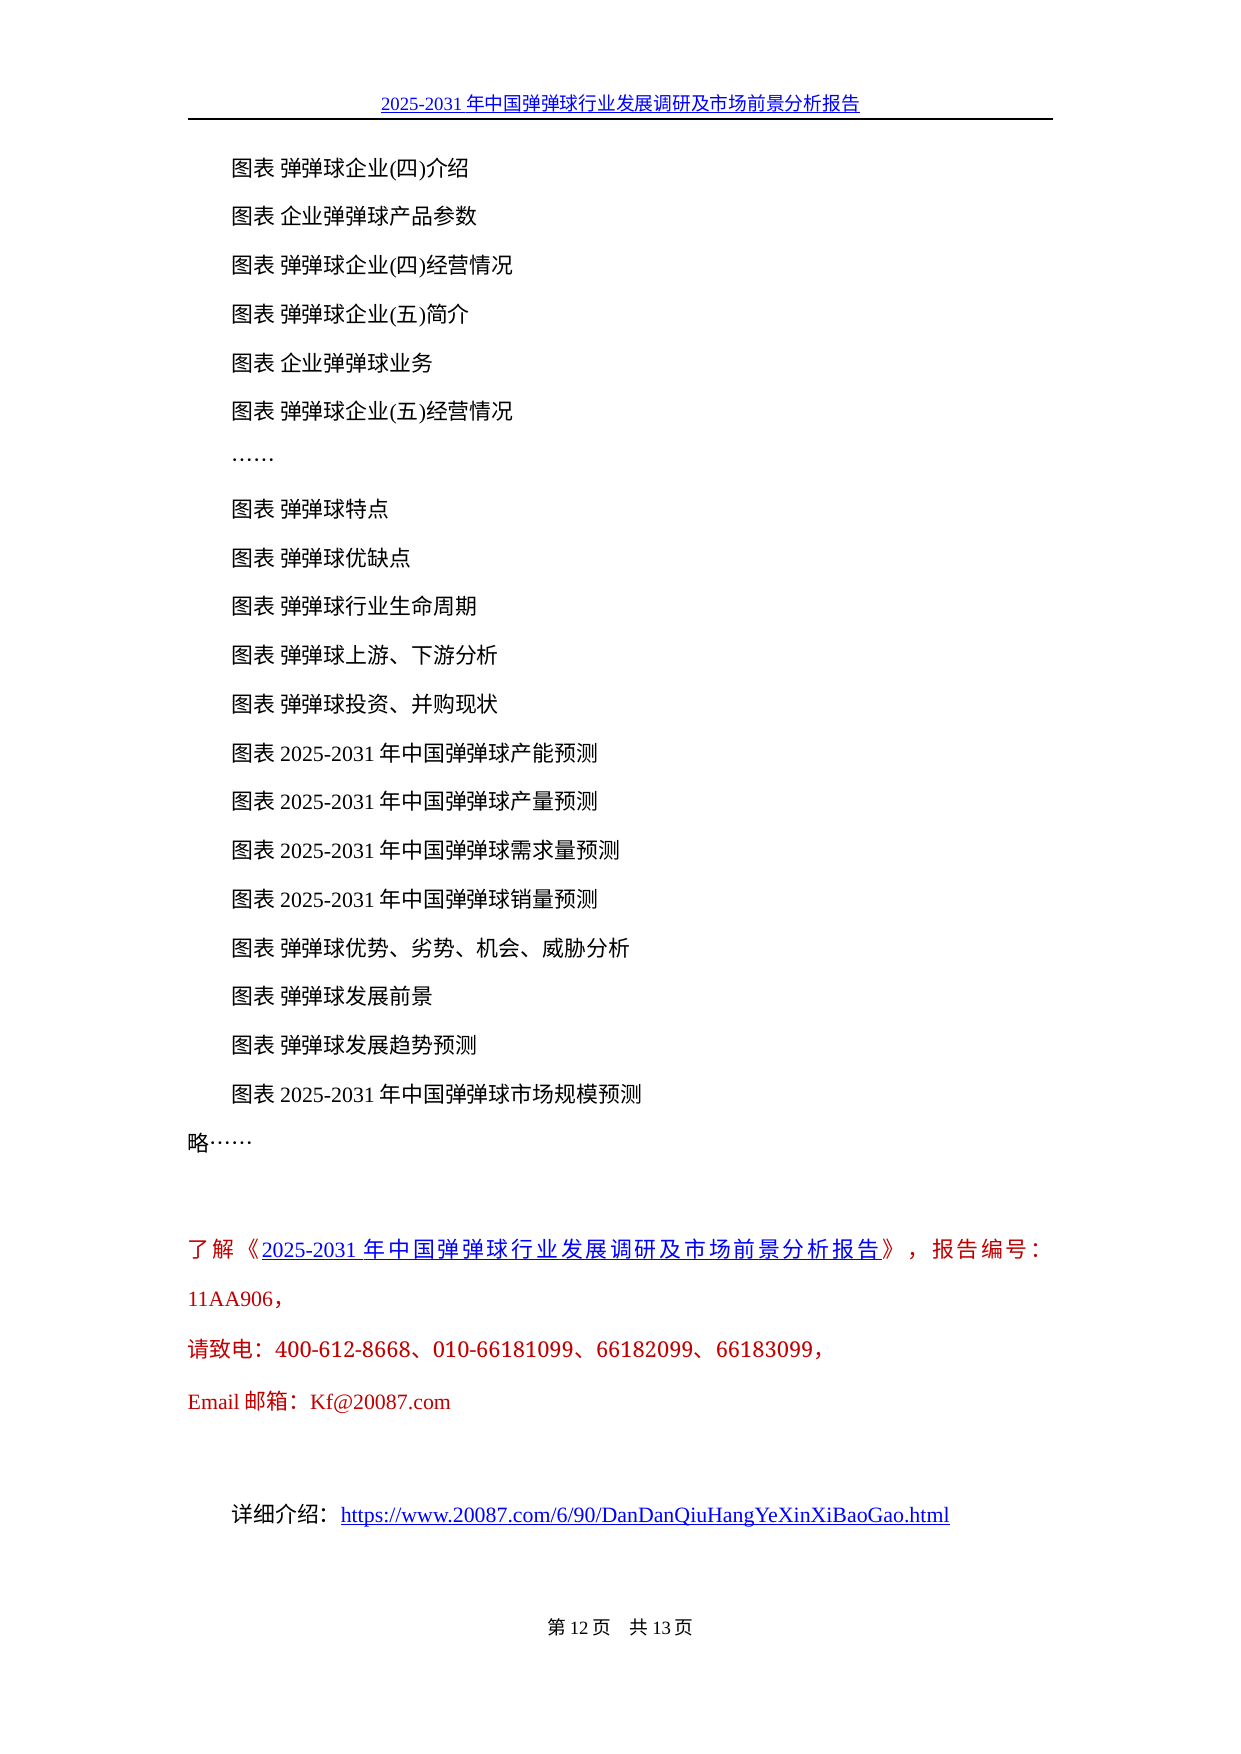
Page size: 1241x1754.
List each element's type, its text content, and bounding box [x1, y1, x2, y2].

text 请致电：400-612-8668、010-66181099、66182099、66183099， [187, 1332, 1053, 1364]
text 了解《2025-2031年中国弹弹球行业发展调研及市场前景分析报告》，报告编号：11AA906， [187, 1232, 1053, 1313]
text Email邮箱：Kf@20087.com [187, 1383, 1053, 1416]
text 详细介绍：https://www.20087.com/6/90/DanDanQiuHangYeXinXiBaoGao.html [187, 1496, 1053, 1529]
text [187, 150, 1053, 1158]
